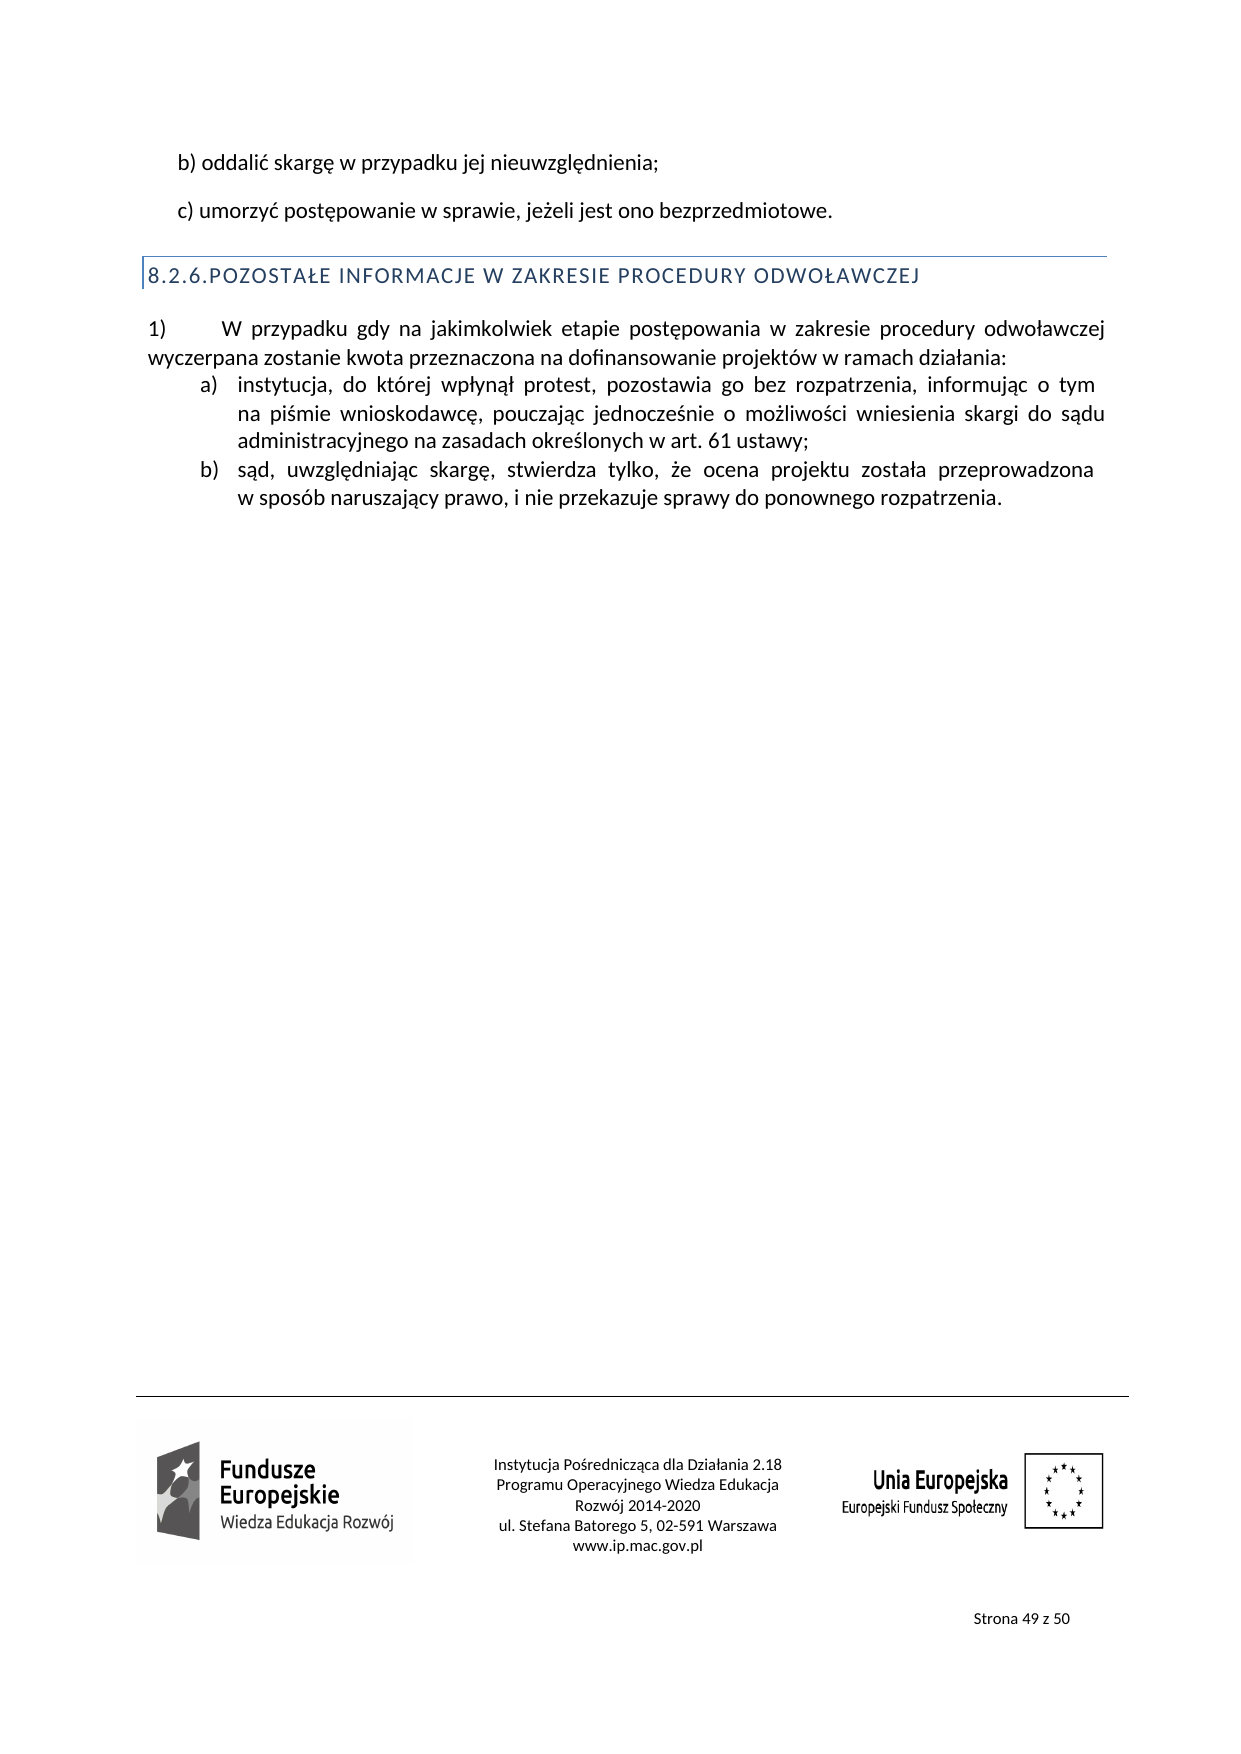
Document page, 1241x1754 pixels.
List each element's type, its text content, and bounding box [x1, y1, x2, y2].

picture [136, 1418, 413, 1564]
list instytucja, do której wpłynął protest, pozostawia go bez rozpatrzenia, informując o tym na piśmie wnioskodawcę, pouczając jednocześnie o możliwości wniesienia skargi do sądu administracyjnego na zasadach określonych w art. 61 ustawy; [200, 371, 1107, 455]
picture [824, 1427, 1120, 1554]
list W przypadku gdy na jakimkolwiek etapie postępowania w zakresie procedury odwoławczej wyczerpana zostanie kwota przeznaczona na dofinansowanie projektów w ramach działania: [148, 314, 1107, 371]
text c) umorzyć postępowanie w sprawie, jeżeli jest ono bezprzedmiotowe. [177, 197, 1107, 224]
text b) oddalić skargę w przypadku jej nieuwzględnienia; [177, 148, 1107, 176]
subtitle 8.2.6.Pozostałe informacje w zakresie procedury odwoławczej [144, 257, 1107, 289]
list sąd, uwzględniając skargę, stwierdza tylko, że ocena projektu została przeprowadzona w sposób naruszający prawo, i nie przekazuje sprawy do ponownego rozpatrzenia. [200, 455, 1107, 511]
